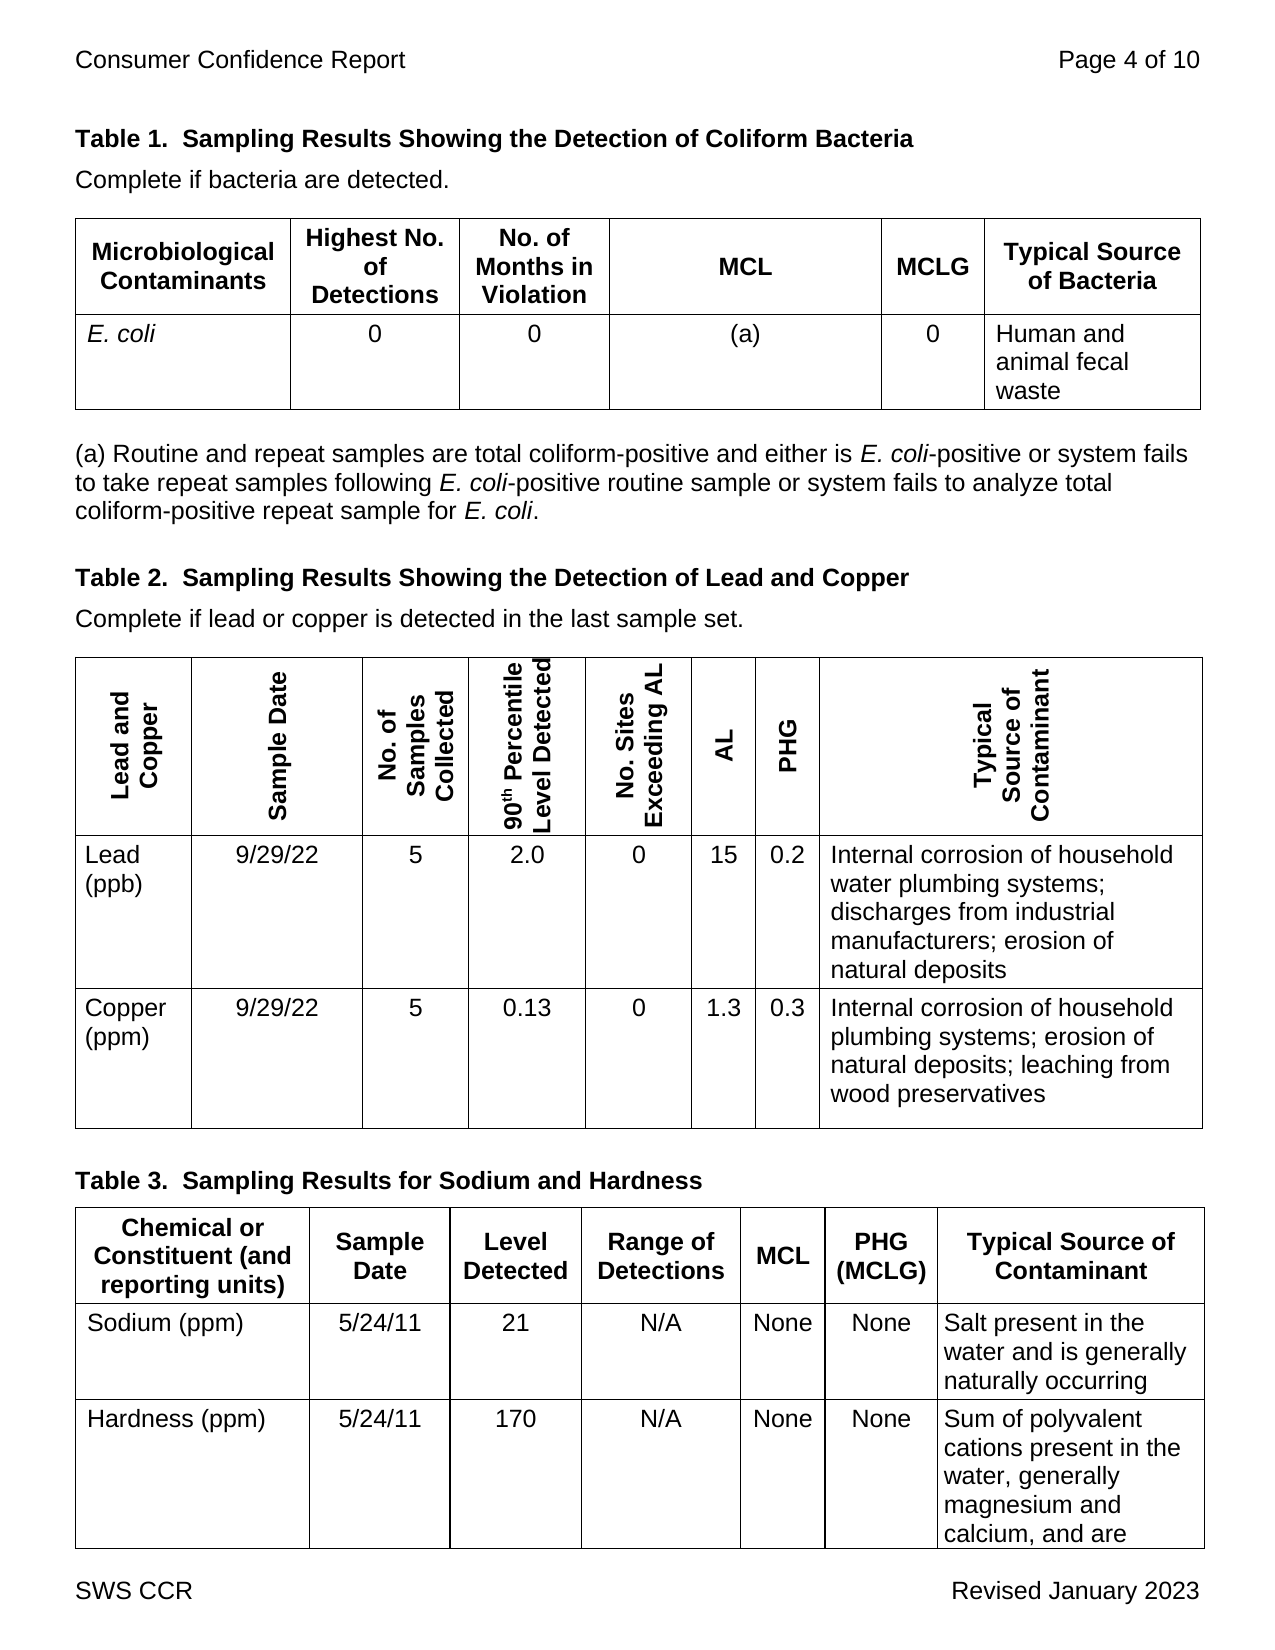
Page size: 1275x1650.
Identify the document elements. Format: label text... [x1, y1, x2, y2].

table_cell 2.0 [469, 836, 585, 988]
table_header No. Sites Exceeding AL [586, 658, 691, 834]
table_cell None [741, 1400, 824, 1547]
text Complete if lead or copper is detected in the last sample set. [75, 604, 1200, 633]
table_cell 0 [882, 315, 984, 409]
table_cell Salt present in the water and is generally naturally occurring [938, 1304, 1204, 1398]
table_header Level Detected [451, 1208, 581, 1303]
table_header PHG (MCLG) [826, 1208, 937, 1303]
text Complete if bacteria are detected. [75, 165, 1200, 194]
table_cell N/A [582, 1304, 740, 1398]
table_cell Copper (ppm) [76, 989, 191, 1127]
table_header AL [692, 658, 755, 834]
table_cell 15 [692, 836, 755, 988]
table_cell None [826, 1304, 937, 1398]
table_header No. of Months in Violation [460, 219, 609, 313]
table_cell 9/29/22 [192, 836, 362, 988]
table_header Sample Date [310, 1208, 449, 1303]
table_cell Human and animal fecal waste [985, 315, 1200, 409]
table_cell 0.3 [756, 989, 819, 1127]
table_cell Lead (ppb) [76, 836, 191, 988]
table_header 90th Percentile Level Detected [469, 658, 585, 834]
text (a) Routine and repeat samples are total coliform-positive and either is E. coli-positive or system fails to take repeat samples following E. coli-positive routine sample or system fails to analyze total coliform-positive repeat sample for E. coli. [75, 439, 1200, 525]
table_cell 0 [586, 836, 691, 988]
table_header Typical Source of Bacteria [985, 219, 1200, 313]
table_header PHG [756, 658, 819, 834]
table_cell Hardness (ppm) [76, 1400, 309, 1547]
table_cell 5/24/11 [310, 1304, 449, 1398]
table_cell None [826, 1400, 937, 1547]
table_header Typical Source of Contaminant [820, 658, 1202, 834]
table_cell 5/24/11 [310, 1400, 449, 1547]
table_header No. of Samples Collected [363, 658, 468, 834]
table_cell (a) [610, 315, 881, 409]
table_header Lead and Copper [76, 658, 191, 834]
table_cell 0.13 [469, 989, 585, 1127]
table_cell 170 [451, 1400, 581, 1547]
table_cell 0 [291, 315, 459, 409]
table_cell Internal corrosion of household plumbing systems; erosion of natural deposits; leaching from wood preservatives [820, 989, 1202, 1127]
table_header MCL [610, 219, 881, 313]
table_cell 0.2 [756, 836, 819, 988]
table_cell 1.3 [692, 989, 755, 1127]
table_header Highest No. of Detections [291, 219, 459, 313]
table_cell 21 [451, 1304, 581, 1398]
table_header Range of Detections [582, 1208, 740, 1303]
table_header Typical Source of Contaminant [938, 1208, 1204, 1303]
table_header MCL [741, 1208, 824, 1303]
table_cell N/A [582, 1400, 740, 1547]
table_cell Internal corrosion of household water plumbing systems; discharges from industrial manufacturers; erosion of natural deposits [820, 836, 1202, 988]
table_header Microbiological Contaminants [76, 219, 290, 313]
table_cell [938, 1400, 1204, 1547]
table_header Chemical or Constituent (and reporting units) [76, 1208, 309, 1303]
table_cell None [741, 1304, 824, 1398]
table_cell 9/29/22 [192, 989, 362, 1127]
table_cell E. coli [76, 315, 290, 409]
table_cell 0 [586, 989, 691, 1127]
table_header Sample Date [192, 658, 362, 834]
table_cell 5 [363, 836, 468, 988]
table_header MCLG [882, 219, 984, 313]
table_cell 0 [460, 315, 609, 409]
table_cell Sodium (ppm) [76, 1304, 309, 1398]
table_cell 5 [363, 989, 468, 1127]
